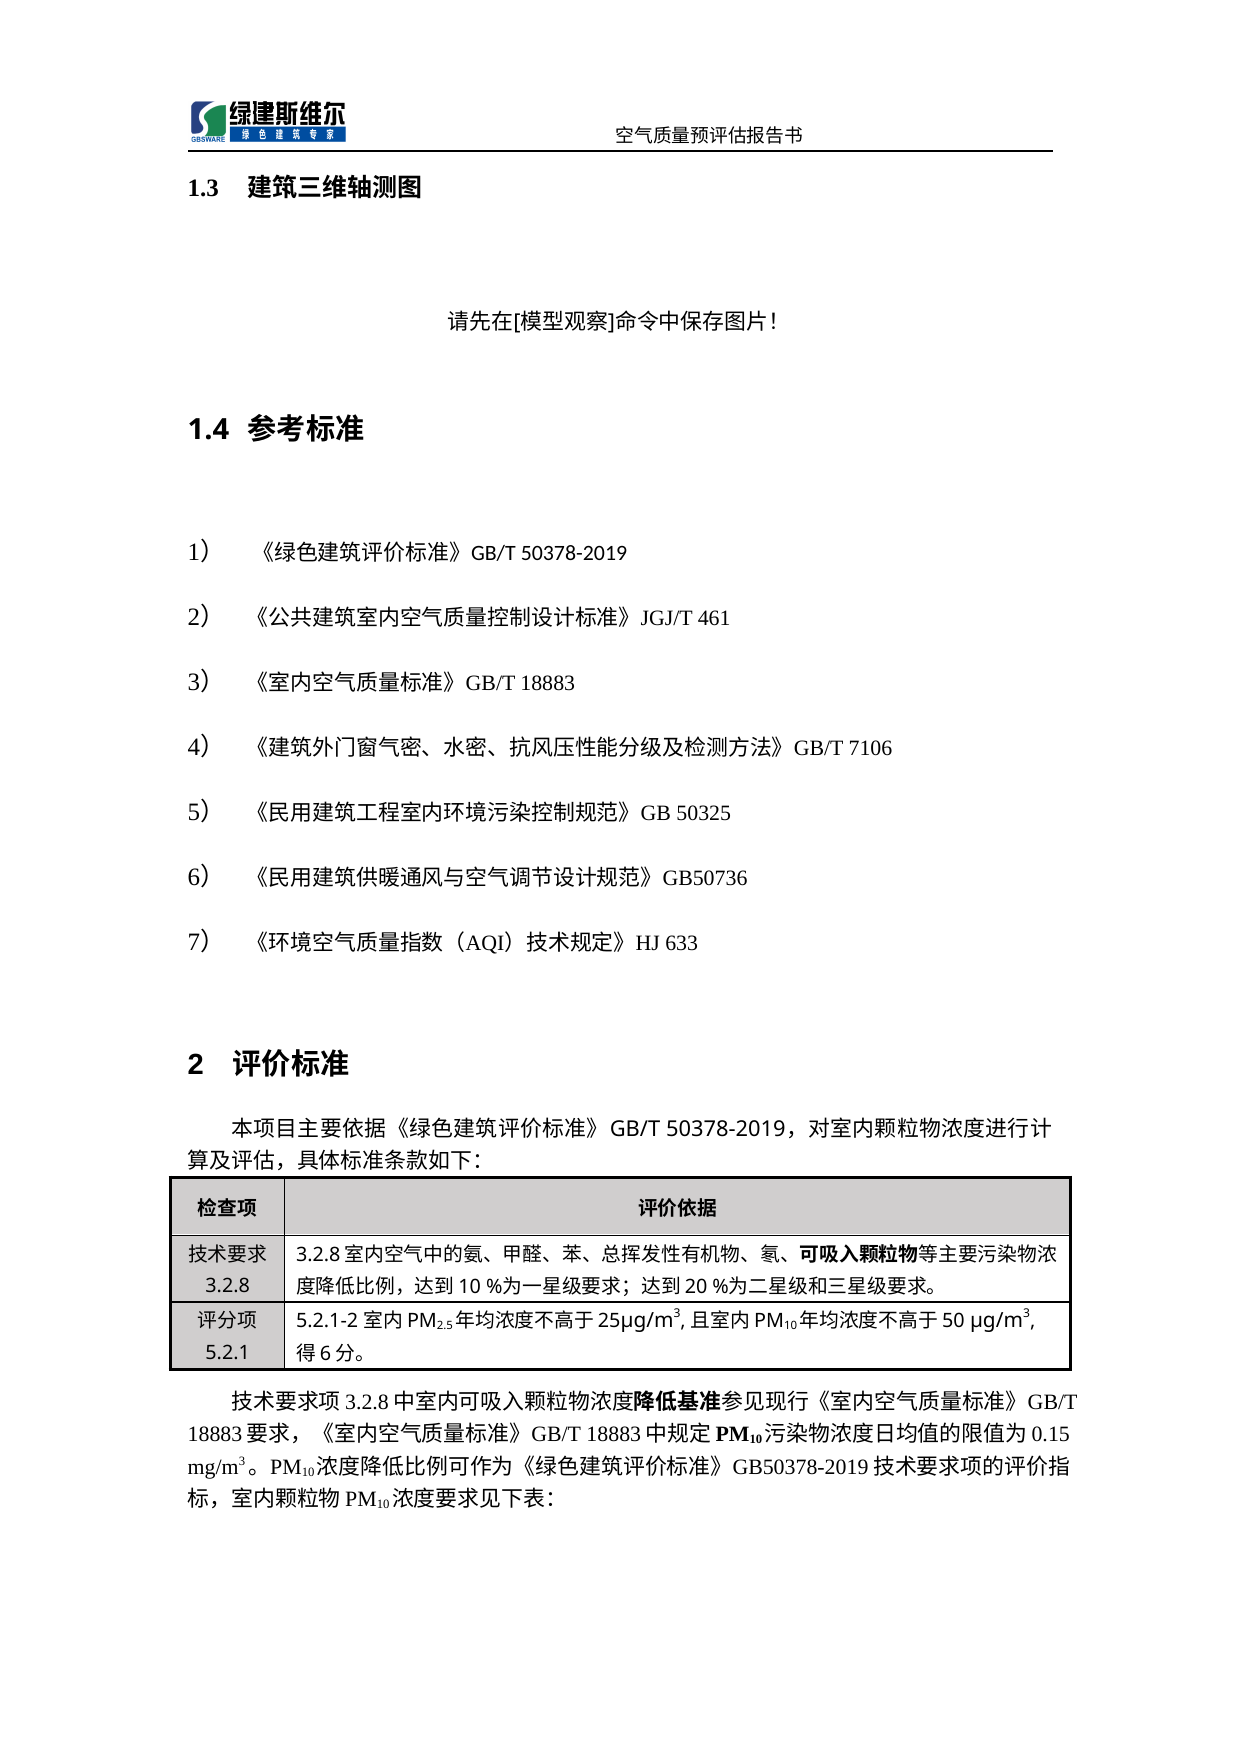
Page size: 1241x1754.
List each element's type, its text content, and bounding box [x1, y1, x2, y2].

table_header 评价依据 [285, 1179, 1069, 1234]
table_header 检查项 [172, 1179, 284, 1234]
list 《公共建筑室内空气质量控制设计标准》JGJ/T 461 [187, 582, 1053, 647]
table_header 请先在[模型观察]命令中保存图片！ [188, 304, 1050, 336]
table_cell 技术要求 3.2.8 [172, 1236, 284, 1301]
table_cell 3.2.8室内空气中的氨、甲醛、苯、总挥发性有机物、氡、可吸入颗粒物等主要污染物浓度降低比例，达到10 %为一星级要求；达到20 %为二星级和三星级要求。 [285, 1236, 1069, 1301]
list 《绿色建筑评价标准》GB/T 50378-2019 [187, 517, 1053, 582]
list 《民用建筑工程室内环境污染控制规范》GB 50325 [187, 777, 1053, 842]
list 《建筑外门窗气密、水密、抗风压性能分级及检测方法》GB/T 7106 [187, 712, 1053, 777]
text 本项目主要依据《绿色建筑评价标准》GB/T 50378-2019，对室内颗粒物浓度进行计算及评估，具体标准条款如下： [187, 1111, 1053, 1176]
text 技术要求项3.2.8中室内可吸入颗粒物浓度降低基准参见现行《室内空气质量标准》GB/T 18883要求，《室内空气质量标准》GB/T 18883中规定PM10污染物浓度日均值的限值为0.15 mg/m3 。PM10浓度降低比例可作为《绿色建筑评价标准》GB50378-2019技术要求项的评价指标，室内颗粒物PM10浓度要求见下表： [187, 1383, 1088, 1513]
table_cell 评分项 5.2.1 [172, 1303, 284, 1368]
table_cell 5.2.1-2 室内PM2.5年均浓度不高于25µg/m3, 且室内PM10年均浓度不高于50 µg/m3, 得6分。 [285, 1303, 1069, 1368]
subtitle 建筑三维轴测图 [187, 154, 1053, 219]
subtitle 参考标准 [187, 396, 1053, 461]
list 《民用建筑供暖通风与空气调节设计规范》GB50736 [187, 842, 1053, 907]
picture [187, 101, 347, 143]
list 《室内空气质量标准》GB/T 18883 [187, 647, 1053, 712]
subtitle 评价标准 [187, 1029, 1053, 1094]
list 《环境空气质量指数（AQI）技术规定》HJ 633 [187, 907, 1053, 972]
